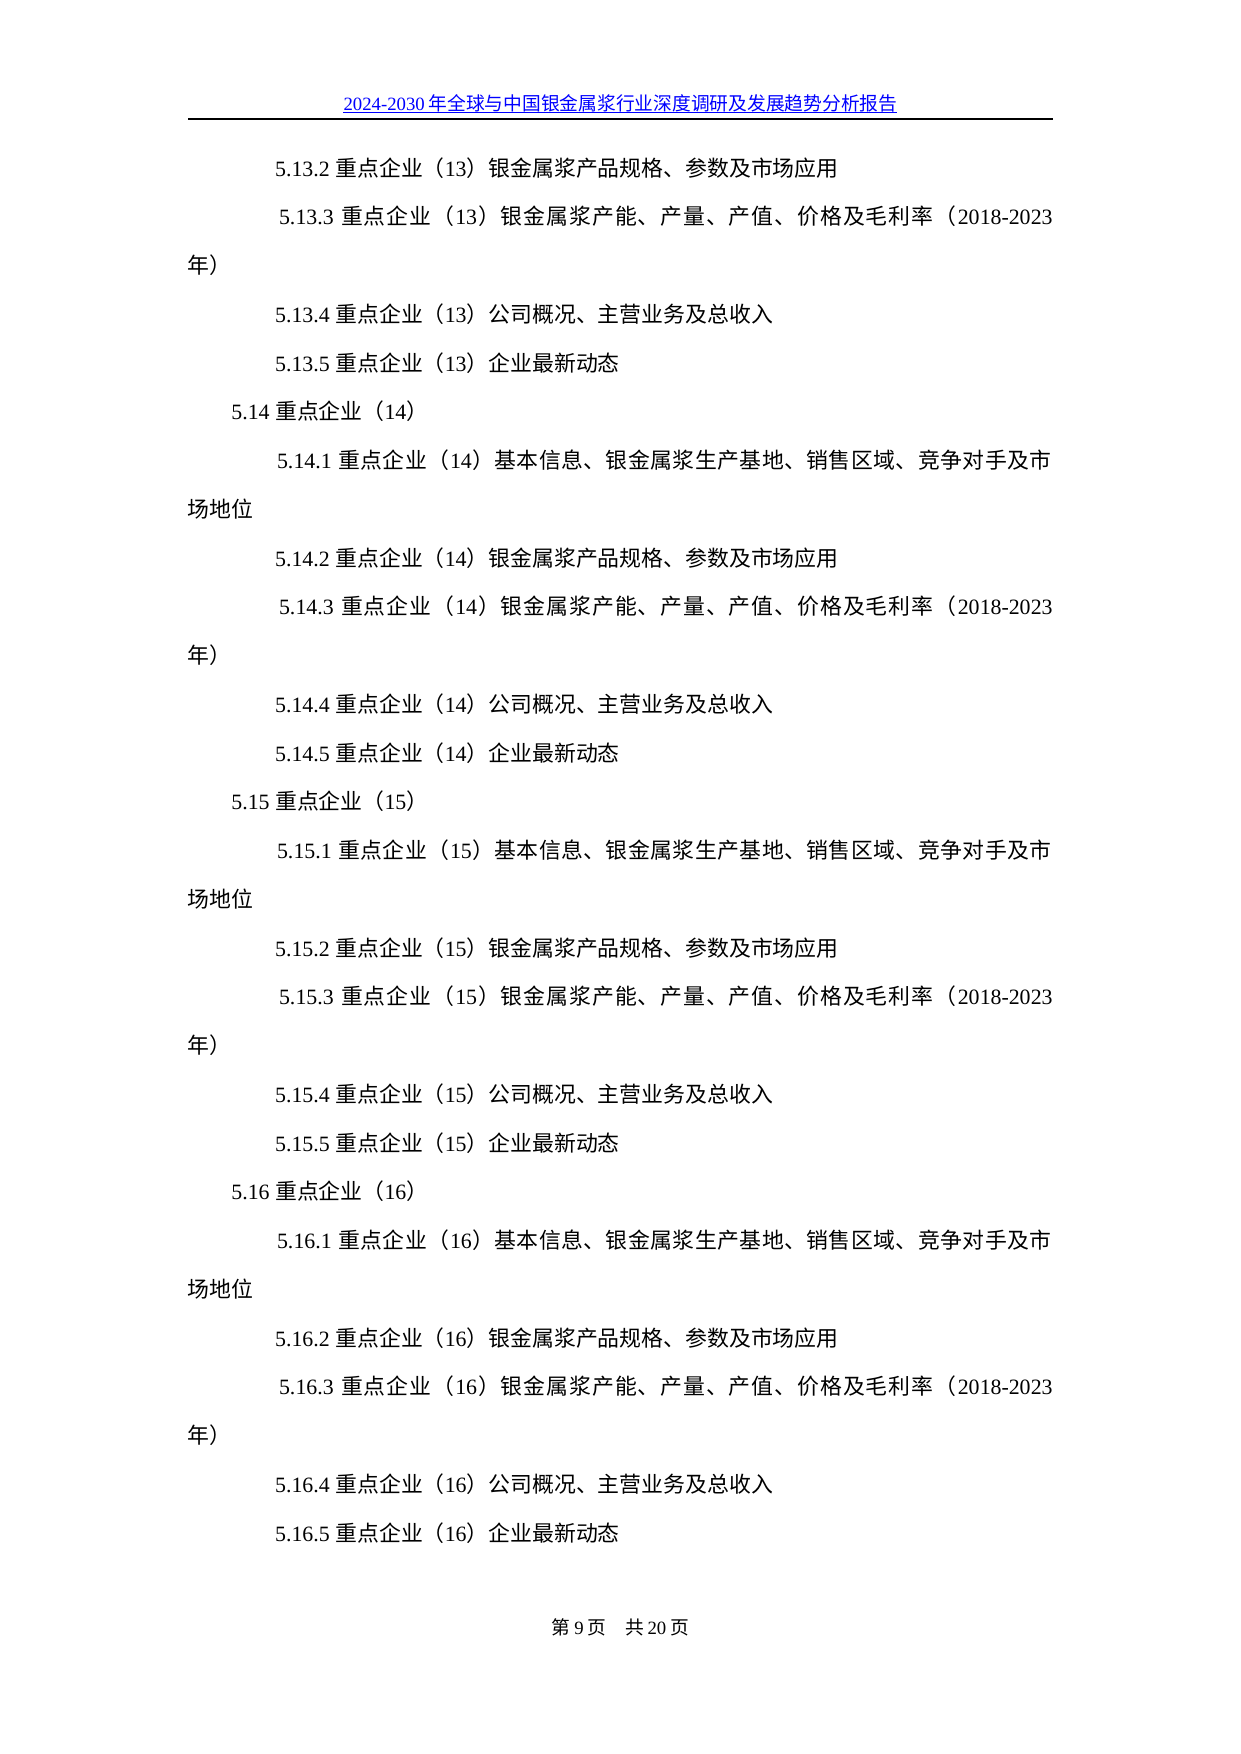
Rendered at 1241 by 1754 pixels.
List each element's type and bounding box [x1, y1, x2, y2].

text [187, 150, 1053, 1548]
